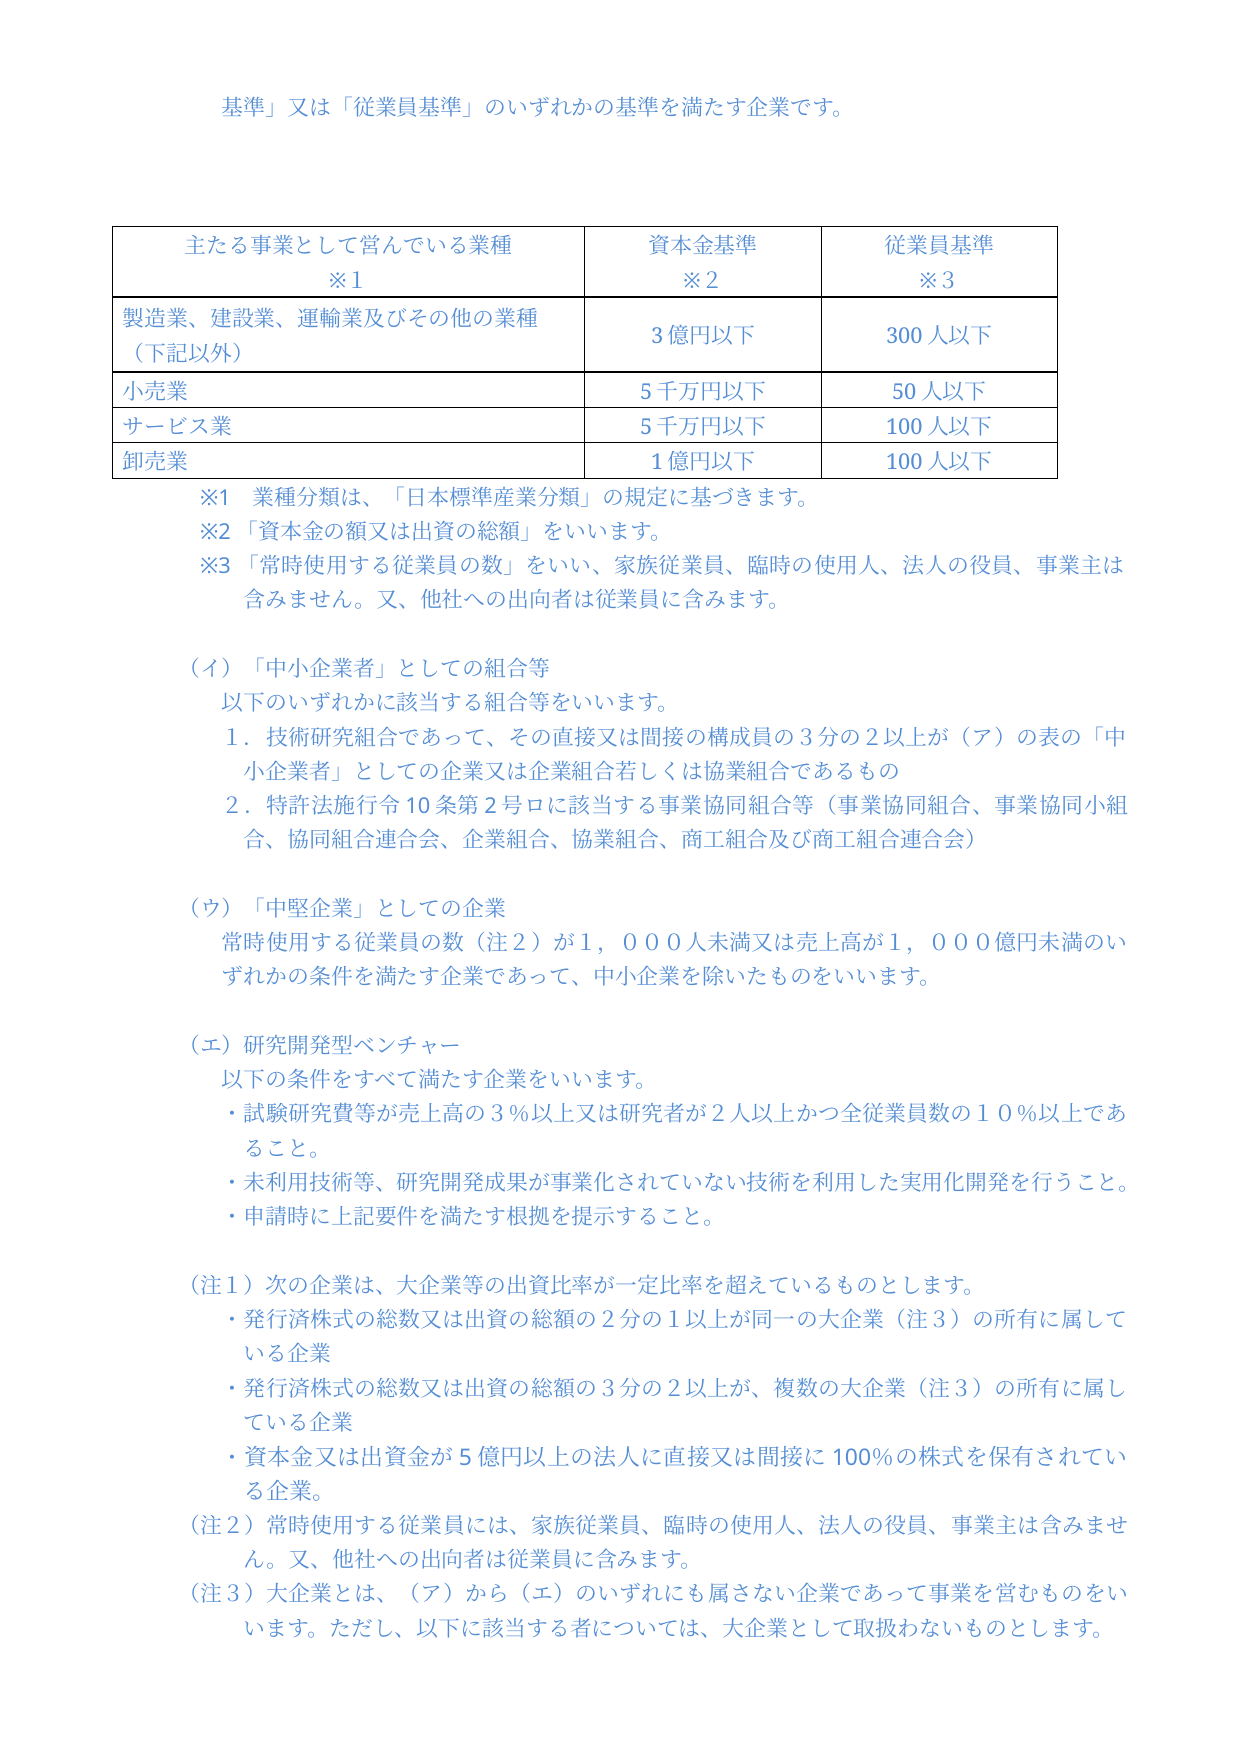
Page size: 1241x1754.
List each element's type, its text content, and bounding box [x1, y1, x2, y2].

table_header 資本金基準 [585, 227, 821, 261]
list 以下のいずれかに該当する組合等をいいます。 [178, 684, 1128, 718]
list ２．特許法施行令10条第2号ロに該当する事業協同組合等（事業協同組合、事業協同小組合、協同組合連合会、企業組合、協業組合、商工組合及び商工組合連合会） [222, 787, 1128, 855]
list ・申請時に上記要件を満たす根拠を提示すること。 [178, 1198, 1128, 1232]
text ※2 「資本金の額又は出資の総額」をいいます。 [112, 513, 1128, 547]
table_cell 50人以下 [822, 373, 1057, 407]
text ※1 業種分類は、「日本標準産業分類」の規定に基づきます。 [112, 478, 1128, 513]
list （エ）研究開発型ベンチャー [178, 1027, 1128, 1061]
table_cell 100人以下 [822, 443, 1057, 477]
table_cell 100人以下 [822, 408, 1057, 442]
table_cell 卸売業 [113, 443, 584, 477]
list 常時使用する従業員の数（注２）が１，０００人未満又は売上高が１，０００億円未満のいずれかの条件を満たす企業であって、中小企業を除いたものをいいます。 [222, 924, 1128, 992]
text （注２）常時使用する従業員には、家族従業員、臨時の使用人、法人の役員、事業主は含みません。又、他社への出向者は従業員に含みます。 [178, 1507, 1128, 1575]
list １．技術研究組合であって、その直接又は間接の構成員の３分の２以上が（ア）の表の「中小企業者」としての企業又は企業組合若しくは協業組合であるもの [222, 718, 1128, 787]
list ・資本金又は出資金が5億円以上の法人に直接又は間接に100％の株式を保有されている企業。 [222, 1438, 1128, 1507]
list ・未利用技術等、研究開発成果が事業化されていない技術を利用した実用化開発を行うこと。 [222, 1164, 1128, 1198]
list （注１）次の企業は、大企業等の出資比率が一定比率を超えているものとします。 [178, 1267, 1128, 1301]
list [222, 89, 1128, 123]
list ・発行済株式の総数又は出資の総額の３分の２以上が、複数の大企業（注３）の所有に属している企業 [222, 1369, 1128, 1438]
table_cell 300人以下 [822, 298, 1057, 371]
table_cell 5千万円以下 [585, 408, 821, 442]
list ・発行済株式の総数又は出資の総額の２分の１以上が同一の大企業（注３）の所有に属している企業 [222, 1301, 1128, 1369]
list ・試験研究費等が売上高の３％以上又は研究者が２人以上かつ全従業員数の１０％以上であること。 [222, 1095, 1128, 1164]
list （イ）「中小企業者」としての組合等 [178, 650, 1128, 684]
table_cell ※２ [585, 261, 821, 296]
table_cell サービス業 [113, 408, 584, 442]
table_cell 小売業 [113, 373, 584, 407]
table_header 従業員基準 [822, 227, 1057, 261]
table_cell 5千万円以下 [585, 373, 821, 407]
list ※3 「常時使用する従業員の数」をいい、家族従業員、臨時の使用人、法人の役員、事業主は含みません。又、他社への出向者は従業員に含みます。 [200, 547, 1128, 616]
table_cell ※３ [822, 261, 1057, 296]
table_header 主たる事業として営んでいる業種 ※１ [113, 227, 584, 296]
table_cell 1億円以下 [585, 443, 821, 477]
text （注３）大企業とは、（ア）から（エ）のいずれにも属さない企業であって事業を営むものをいいます。ただし、以下に該当する者については、大企業として取扱わないものとします。 [178, 1575, 1128, 1644]
table_cell 3億円以下 [585, 298, 821, 371]
table_cell 製造業、建設業、運輸業及びその他の業種（下記以外） [113, 298, 584, 371]
list 以下の条件をすべて満たす企業をいいます。 [178, 1061, 1128, 1095]
list （ウ）「中堅企業」としての企業 [178, 890, 1128, 924]
